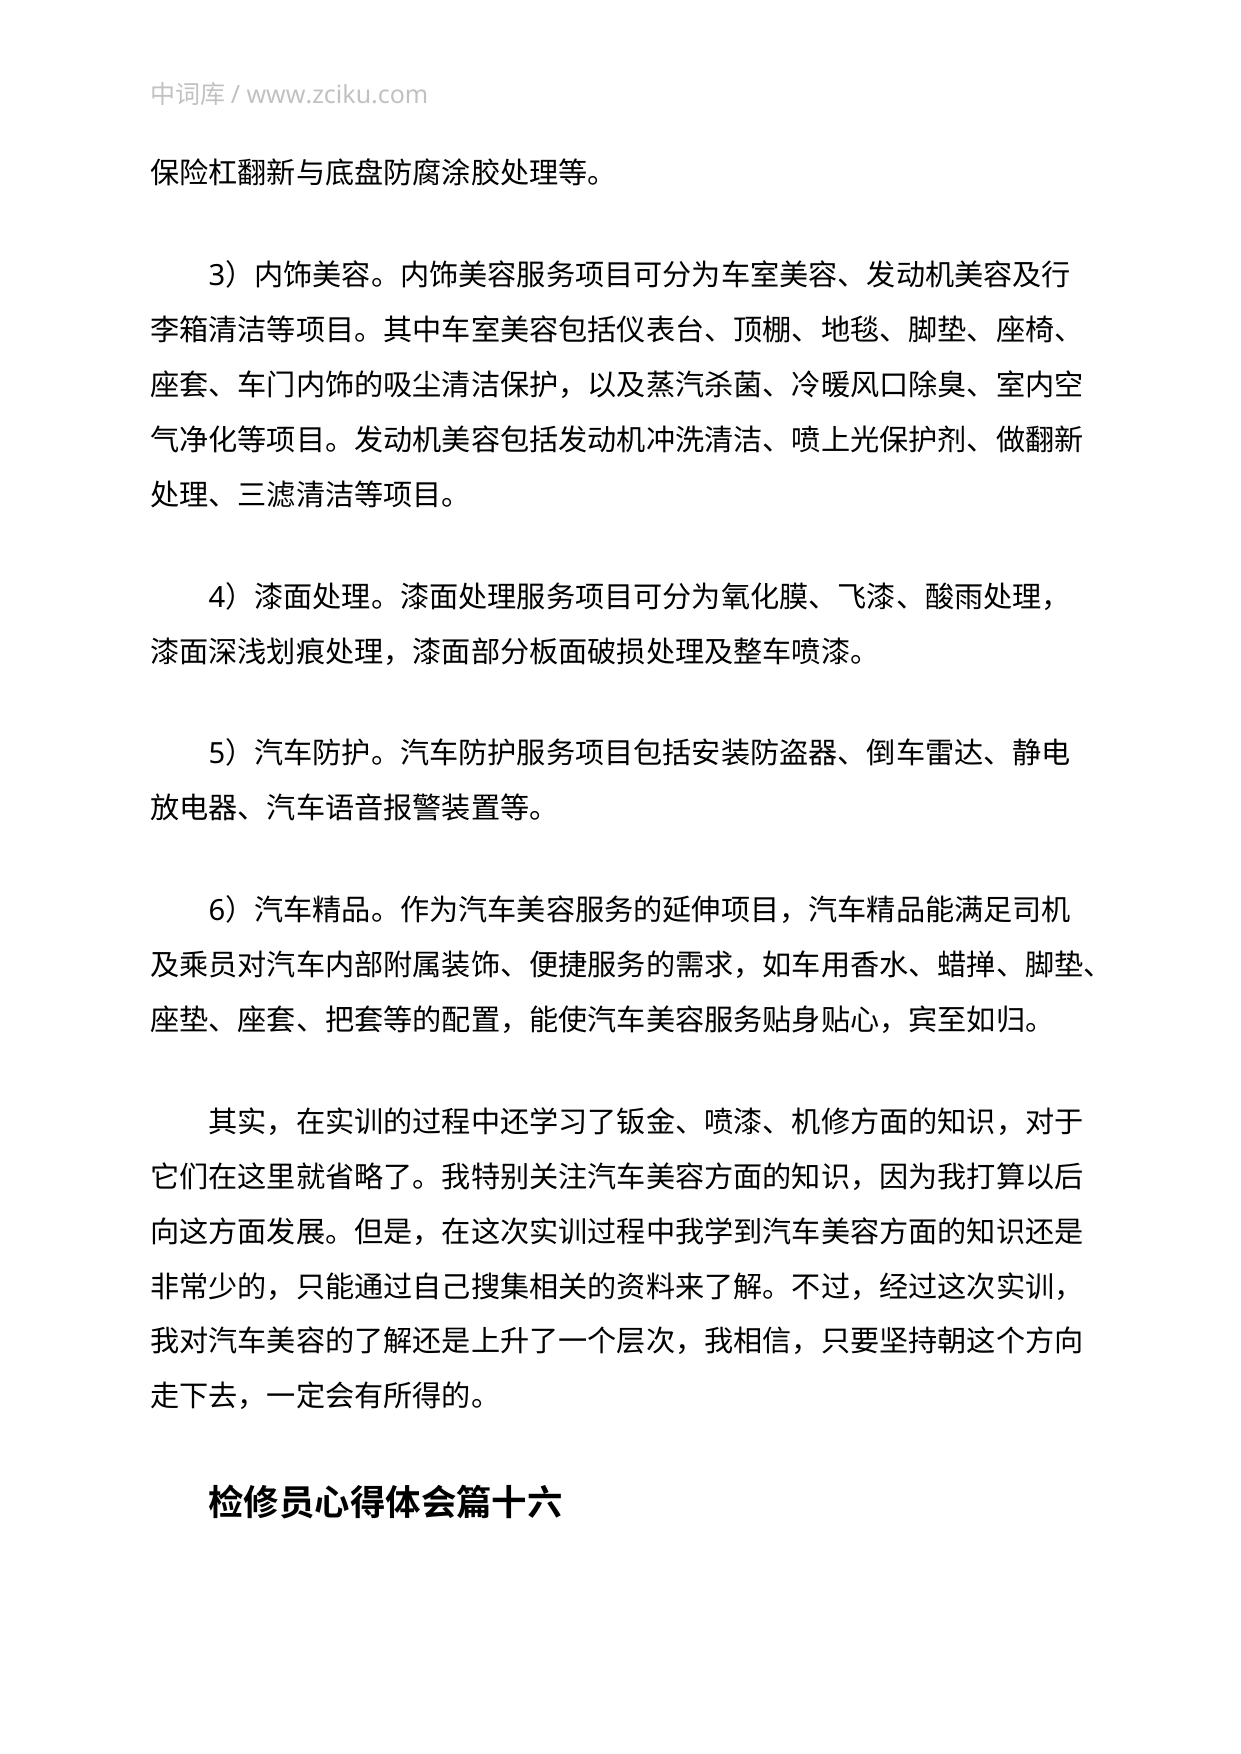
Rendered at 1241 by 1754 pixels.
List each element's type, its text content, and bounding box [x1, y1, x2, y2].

text 5）汽车防护。汽车防护服务项目包括安装防盗器、倒车雷达、静电放电器、汽车语音报警装置等。 [150, 730, 1090, 827]
text 4）漆面处理。漆面处理服务项目可分为氧化膜、飞漆、酸雨处理，漆面深浅划痕处理，漆面部分板面破损处理及整车喷漆。 [150, 573, 1090, 671]
text 其实，在实训的过程中还学习了钣金、喷漆、机修方面的知识，对于它们在这里就省略了。我特别关注汽车美容方面的知识，因为我打算以后向这方面发展。但是，在这次实训过程中我学到汽车美容方面的知识还是非常少的，只能通过自己搜集相关的资料来了解。不过，经过这次实训，我对汽车美容的了解还是上升了一个层次，我相信，只要坚持朝这个方向走下去，一定会有所得的。 [150, 1098, 1090, 1415]
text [150, 150, 1090, 192]
text 3）内饰美容。内饰美容服务项目可分为车室美容、发动机美容及行李箱清洁等项目。其中车室美容包括仪表台、顶棚、地毯、脚垫、座椅、座套、车门内饰的吸尘清洁保护，以及蒸汽杀菌、冷暖风口除臭、室内空气净化等项目。发动机美容包括发动机冲洗清洁、喷上光保护剂、做翻新处理、三滤清洁等项目。 [150, 252, 1090, 514]
text 6）汽车精品。作为汽车美容服务的延伸项目，汽车精品能满足司机及乘员对汽车内部附属装饰、便捷服务的需求，如车用香水、蜡掸、脚垫、座垫、座套、把套等的配置，能使汽车美容服务贴身贴心，宾至如归。 [150, 887, 1090, 1039]
text 检修员心得体会篇十六 [150, 1475, 1090, 1526]
